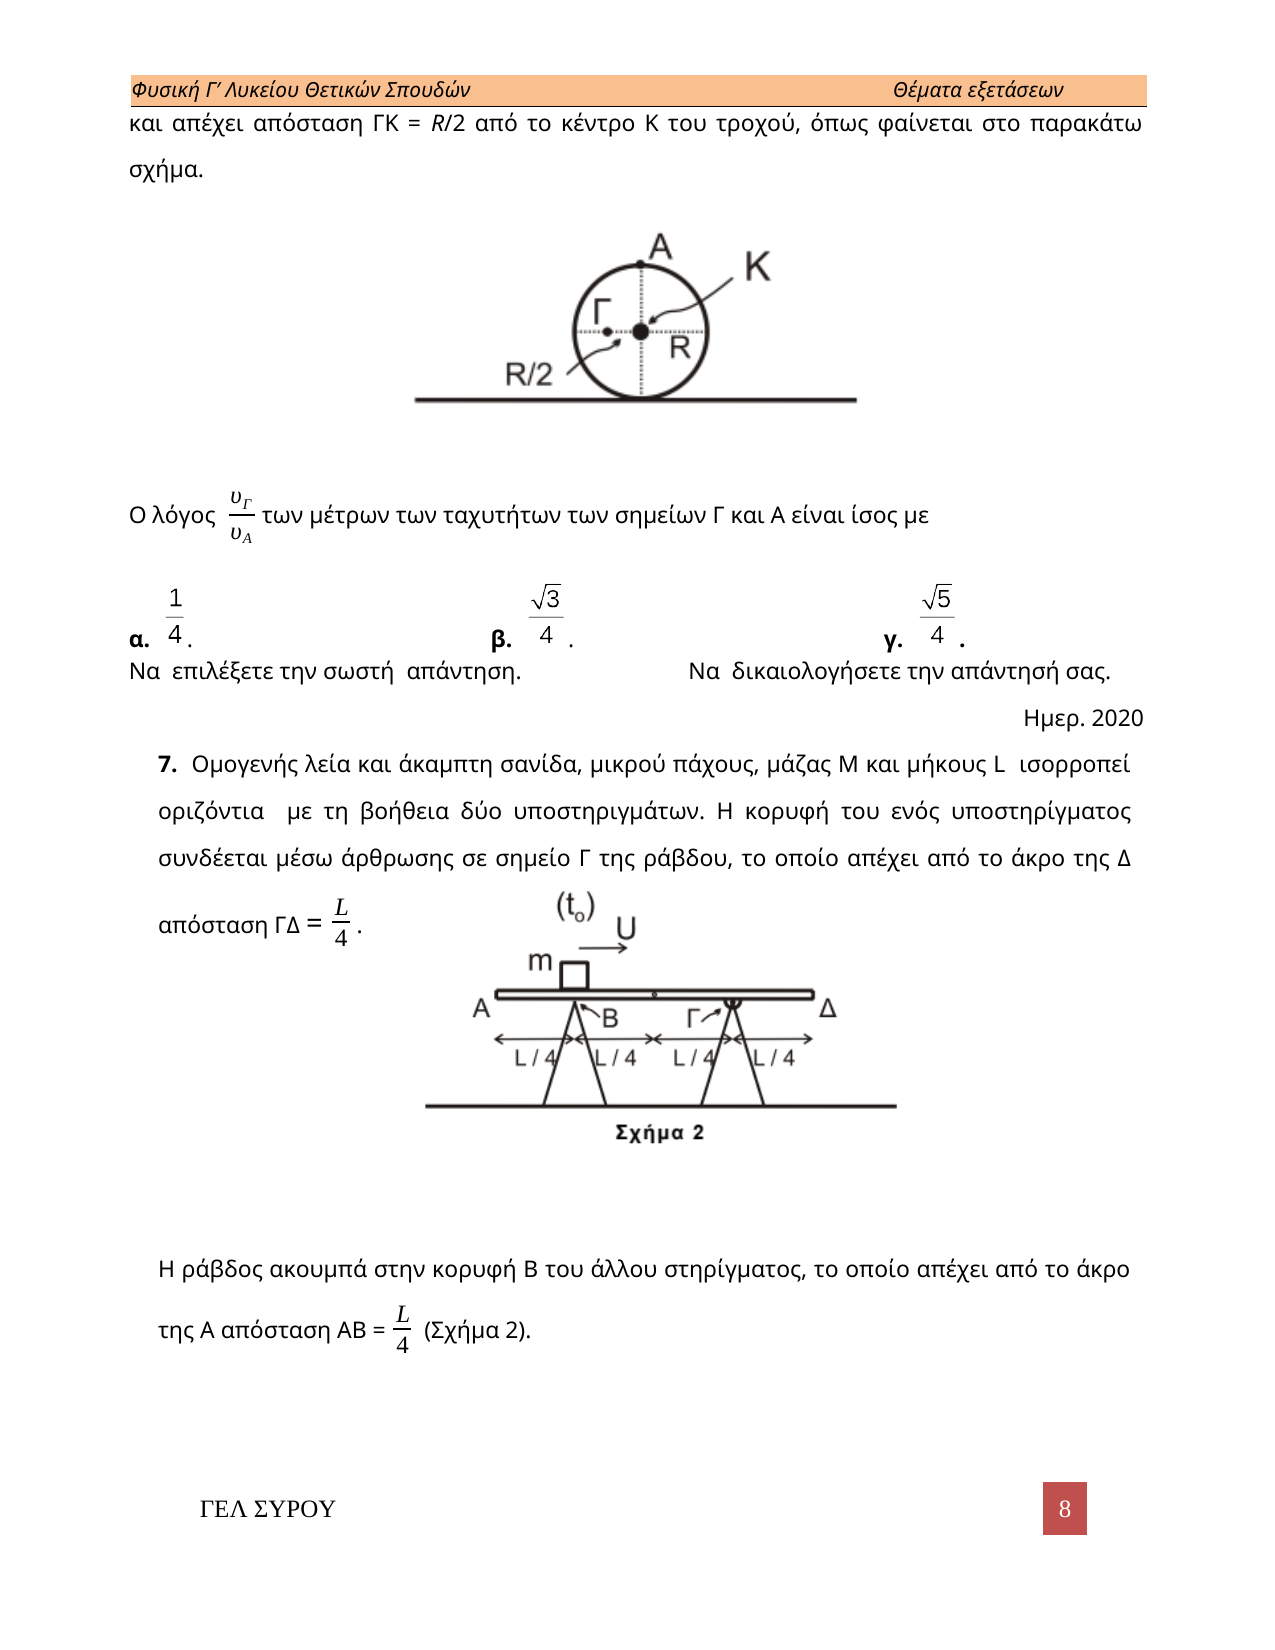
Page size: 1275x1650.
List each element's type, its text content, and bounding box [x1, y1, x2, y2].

list Να επιλέξετε την σωστή απάντηση. Να δικαιολογήσετε την απάντησή σας. [128, 655, 1144, 686]
picture [385, 227, 863, 421]
picture [399, 882, 909, 1146]
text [128, 107, 1144, 185]
text 7. Ομογενής λεία και άκαμπτη σανίδα, μικρού πάχους, μάζας M και μήκους L ισορροπεί οριζόντια με τη βοήθεια δύο υποστηριγμάτων. Η κορυφή του ενός υποστηρίγματος συνδέεται μέσω άρθρωσης σε σημείο Γ της ράβδου, το οποίο απέχει από το άκρο της Δ απόσταση ΓΔ = . [158, 748, 1132, 952]
list Ημερ. 2020 [203, 702, 1144, 733]
text α. . β. . γ. . [128, 579, 1087, 655]
text Η ράβδος ακουμπά στην κορυφή Β του άλλου στηρίγματος, το οποίο απέχει από το άκρο της Α απόσταση ΑΒ = (Σχήμα 2). [158, 1253, 1132, 1359]
text Ο λόγος των μέτρων των ταχυτήτων των σημείων Γ και Α είναι ίσος με [128, 482, 1087, 548]
